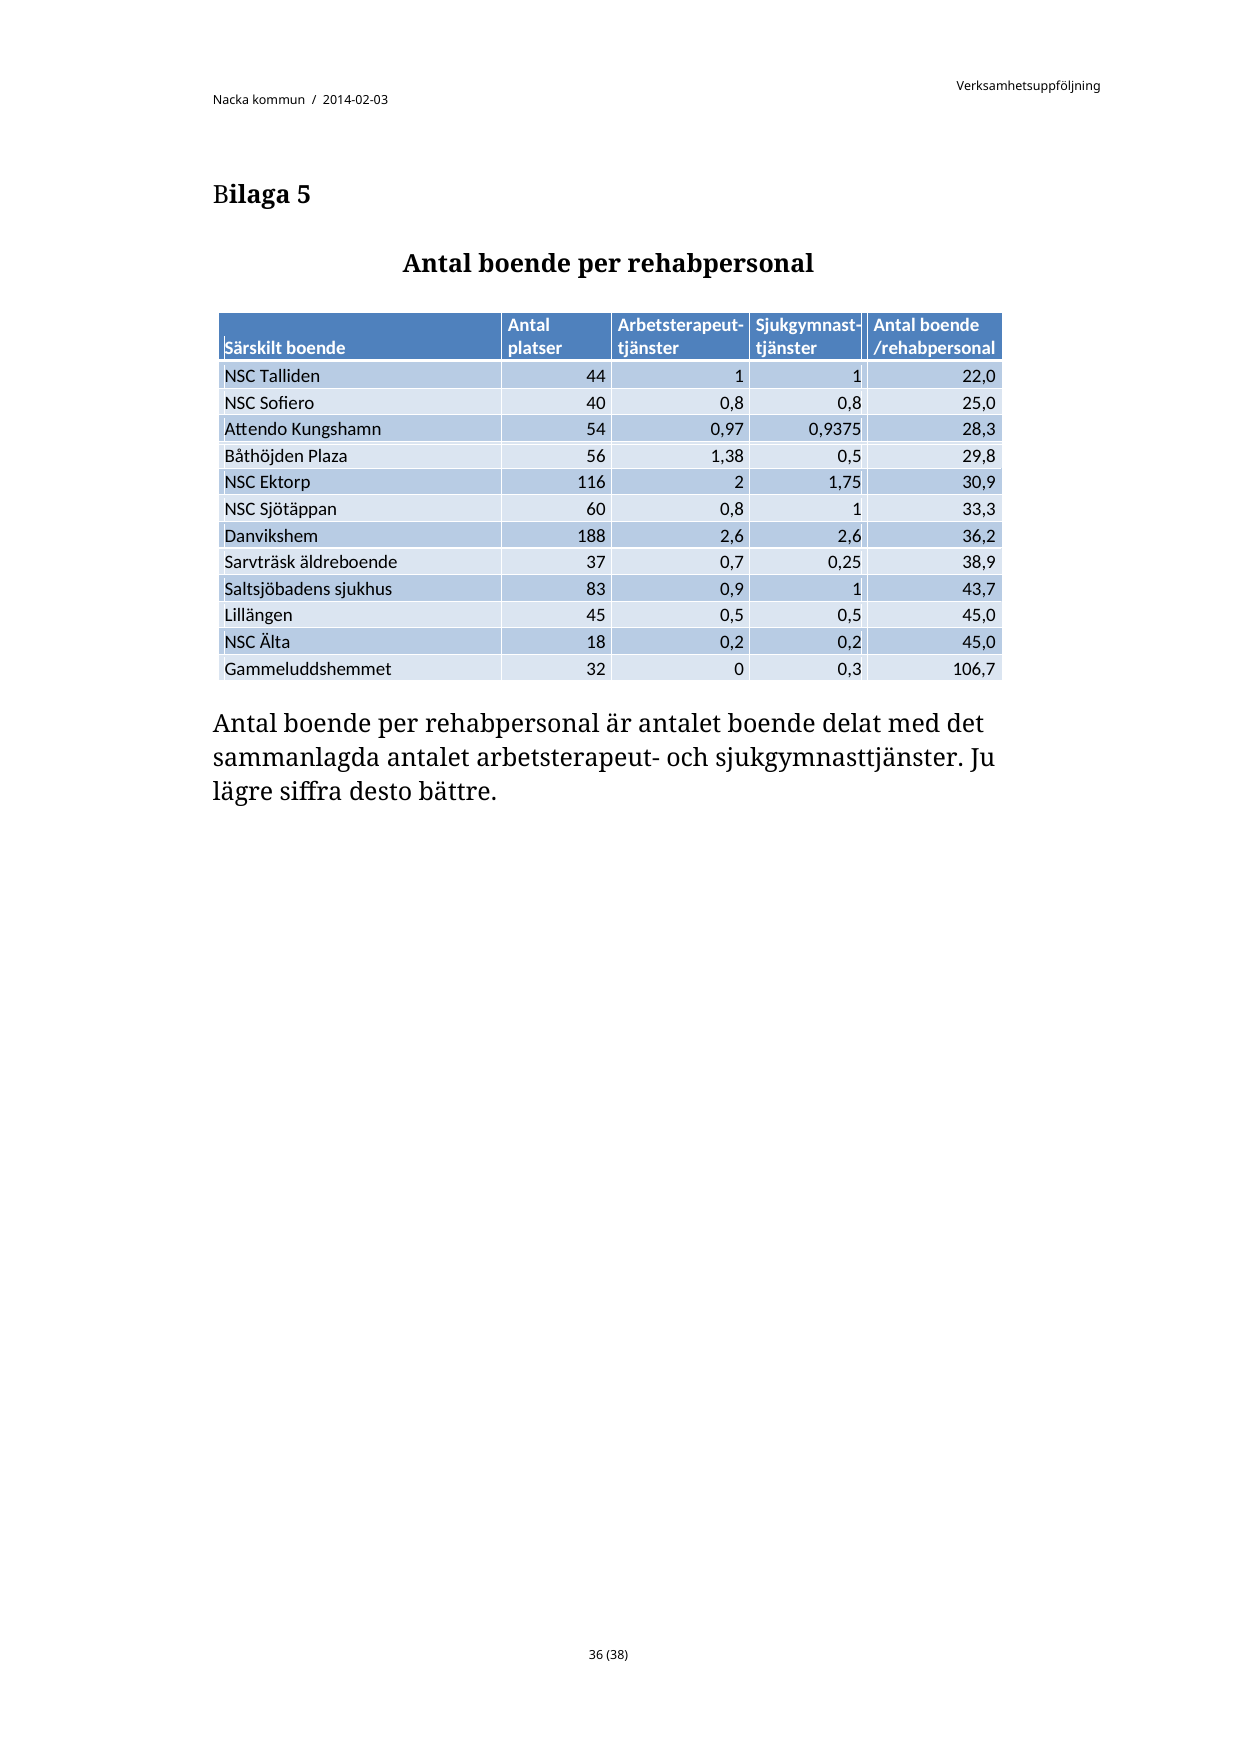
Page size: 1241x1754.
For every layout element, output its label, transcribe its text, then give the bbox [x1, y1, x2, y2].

text Bilaga 5 [213, 177, 1004, 211]
text Antal boende per rehabpersonal är antalet boende delat med det sammanlagda antalet arbetsterapeut- och sjukgymnasttjänster. Ju lägre siffra desto bättre. [213, 705, 1004, 807]
text Antal boende per rehabpersonal [213, 245, 1004, 279]
